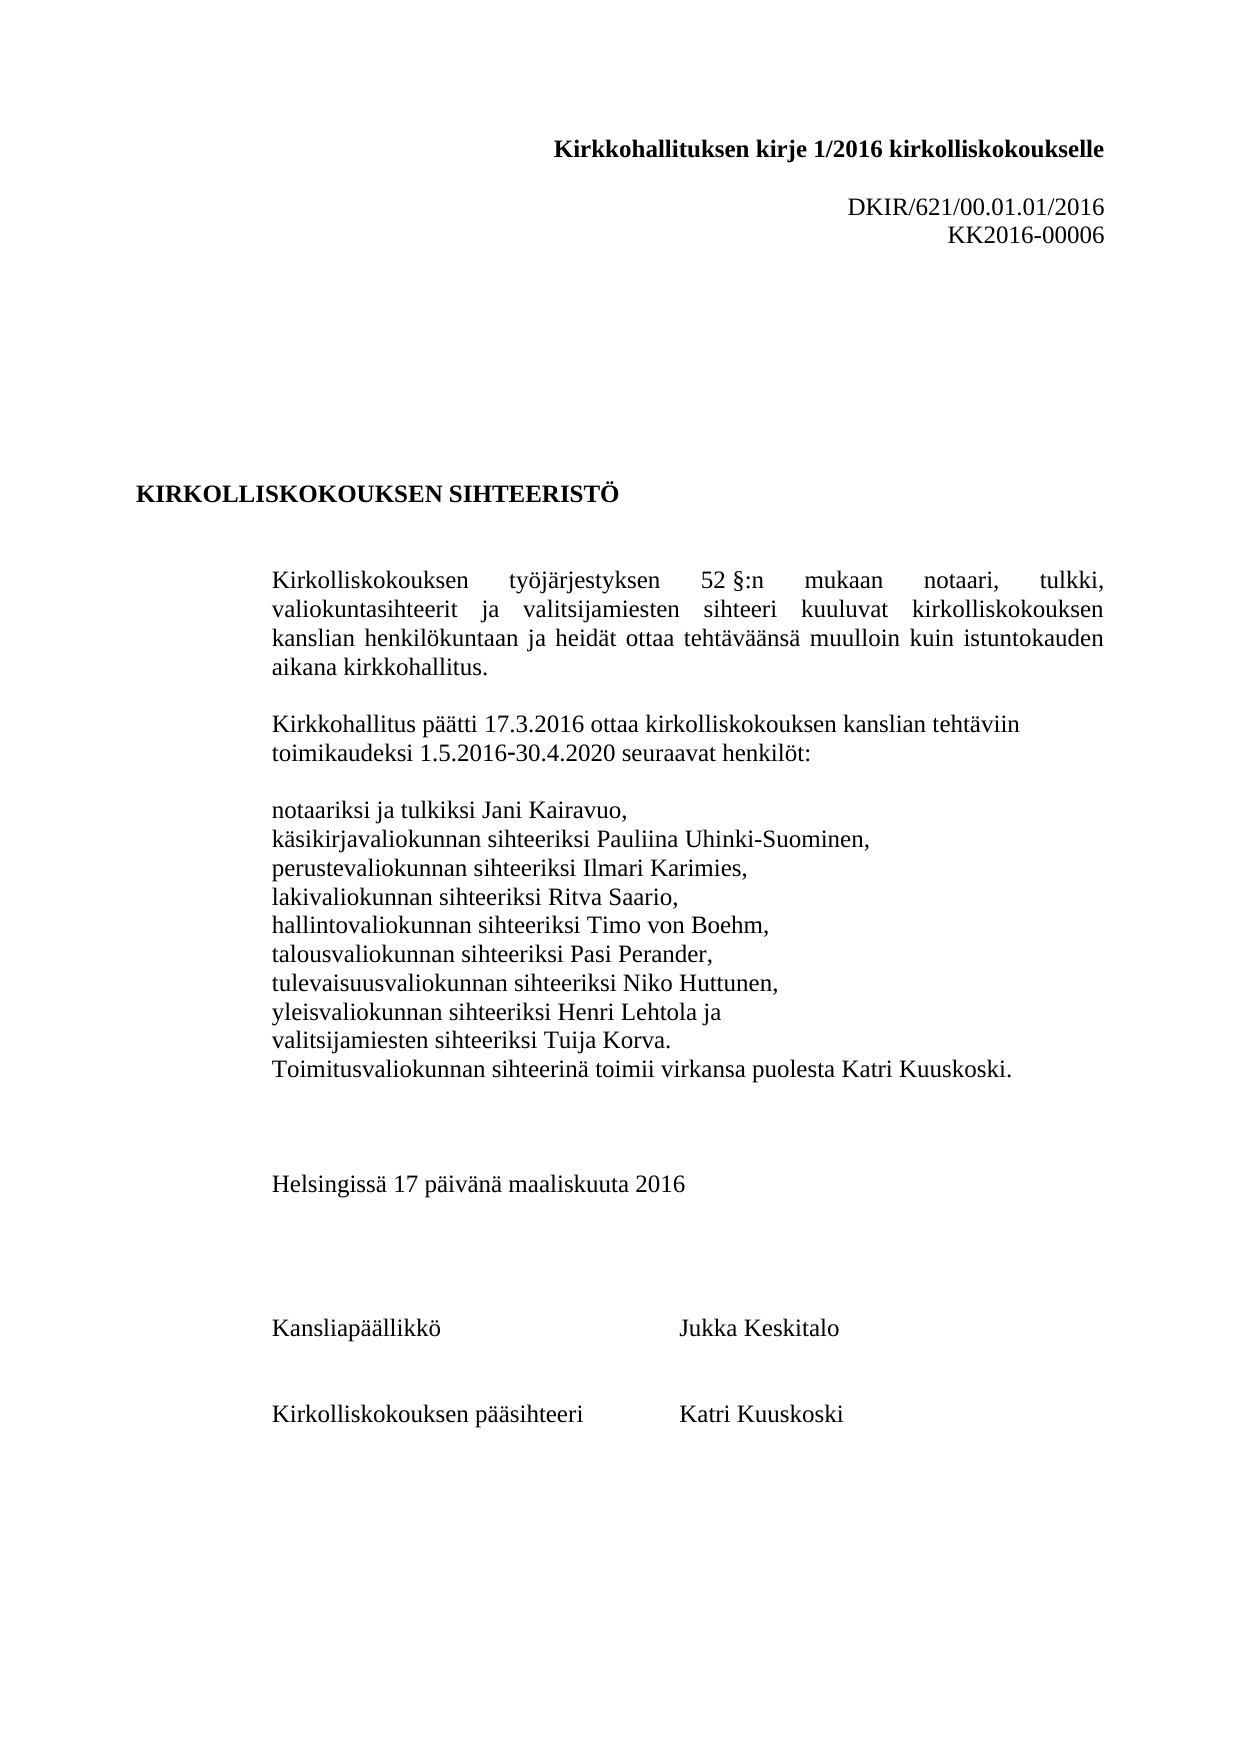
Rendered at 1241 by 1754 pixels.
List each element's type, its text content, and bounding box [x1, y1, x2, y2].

text KIRKOLLISKOKOUKSEN SIHTEERISTÖ [136, 479, 1104, 508]
text Kansliapäällikkö Jukka Keskitalo [272, 1313, 1104, 1342]
text hallintovaliokunnan sihteeriksi Timo von Boehm, [272, 911, 1104, 939]
text Kirkkohallitus päätti 17.3.2016 ottaa kirkolliskokouksen kanslian tehtäviin toimikaudeksi 1.5.201630.4.2020 seuraavat henkilöt: [272, 709, 1104, 767]
text perustevaliokunnan sihteeriksi Ilmari Karimies, [272, 853, 1104, 882]
text yleisvaliokunnan sihteeriksi Henri Lehtola ja [272, 997, 1104, 1026]
text notaariksi ja tulkiksi Jani Kairavuo, [272, 796, 1104, 824]
text Helsingissä 17 päivänä maaliskuuta 2016 [272, 1169, 1104, 1198]
text KK2016-00006 [136, 221, 1104, 249]
text Kirkkohallituksen kirje 1/2016 kirkolliskokoukselle [136, 134, 1104, 163]
text DKIR/621/00.01.01/2016 [136, 192, 1104, 221]
text valitsijamiesten sihteeriksi Tuija Korva. [272, 1026, 1104, 1054]
text Toimitusvaliokunnan sihteerinä toimii virkansa puolesta Katri Kuuskoski. [272, 1054, 1104, 1083]
text tulevaisuusvaliokunnan sihteeriksi Niko Huttunen, [272, 968, 1104, 997]
text talousvaliokunnan sihteeriksi Pasi Perander, [272, 939, 1104, 968]
text Kirkolliskokouksen työjärjestyksen 52 §:n mukaan notaari, tulkki, valiokuntasihteerit ja valitsijamiesten sihteeri kuuluvat kirkolliskokouksen kanslian henkilökuntaan ja heidät ottaa tehtäväänsä muulloin kuin istuntokauden aikana kirkkohallitus. [272, 566, 1104, 681]
text lakivaliokunnan sihteeriksi Ritva Saario, [272, 882, 1104, 911]
text Kirkolliskokouksen pääsihteeri Katri Kuuskoski [272, 1399, 1104, 1428]
text käsikirjavaliokunnan sihteeriksi Pauliina Uhinki-Suominen, [272, 824, 1104, 853]
